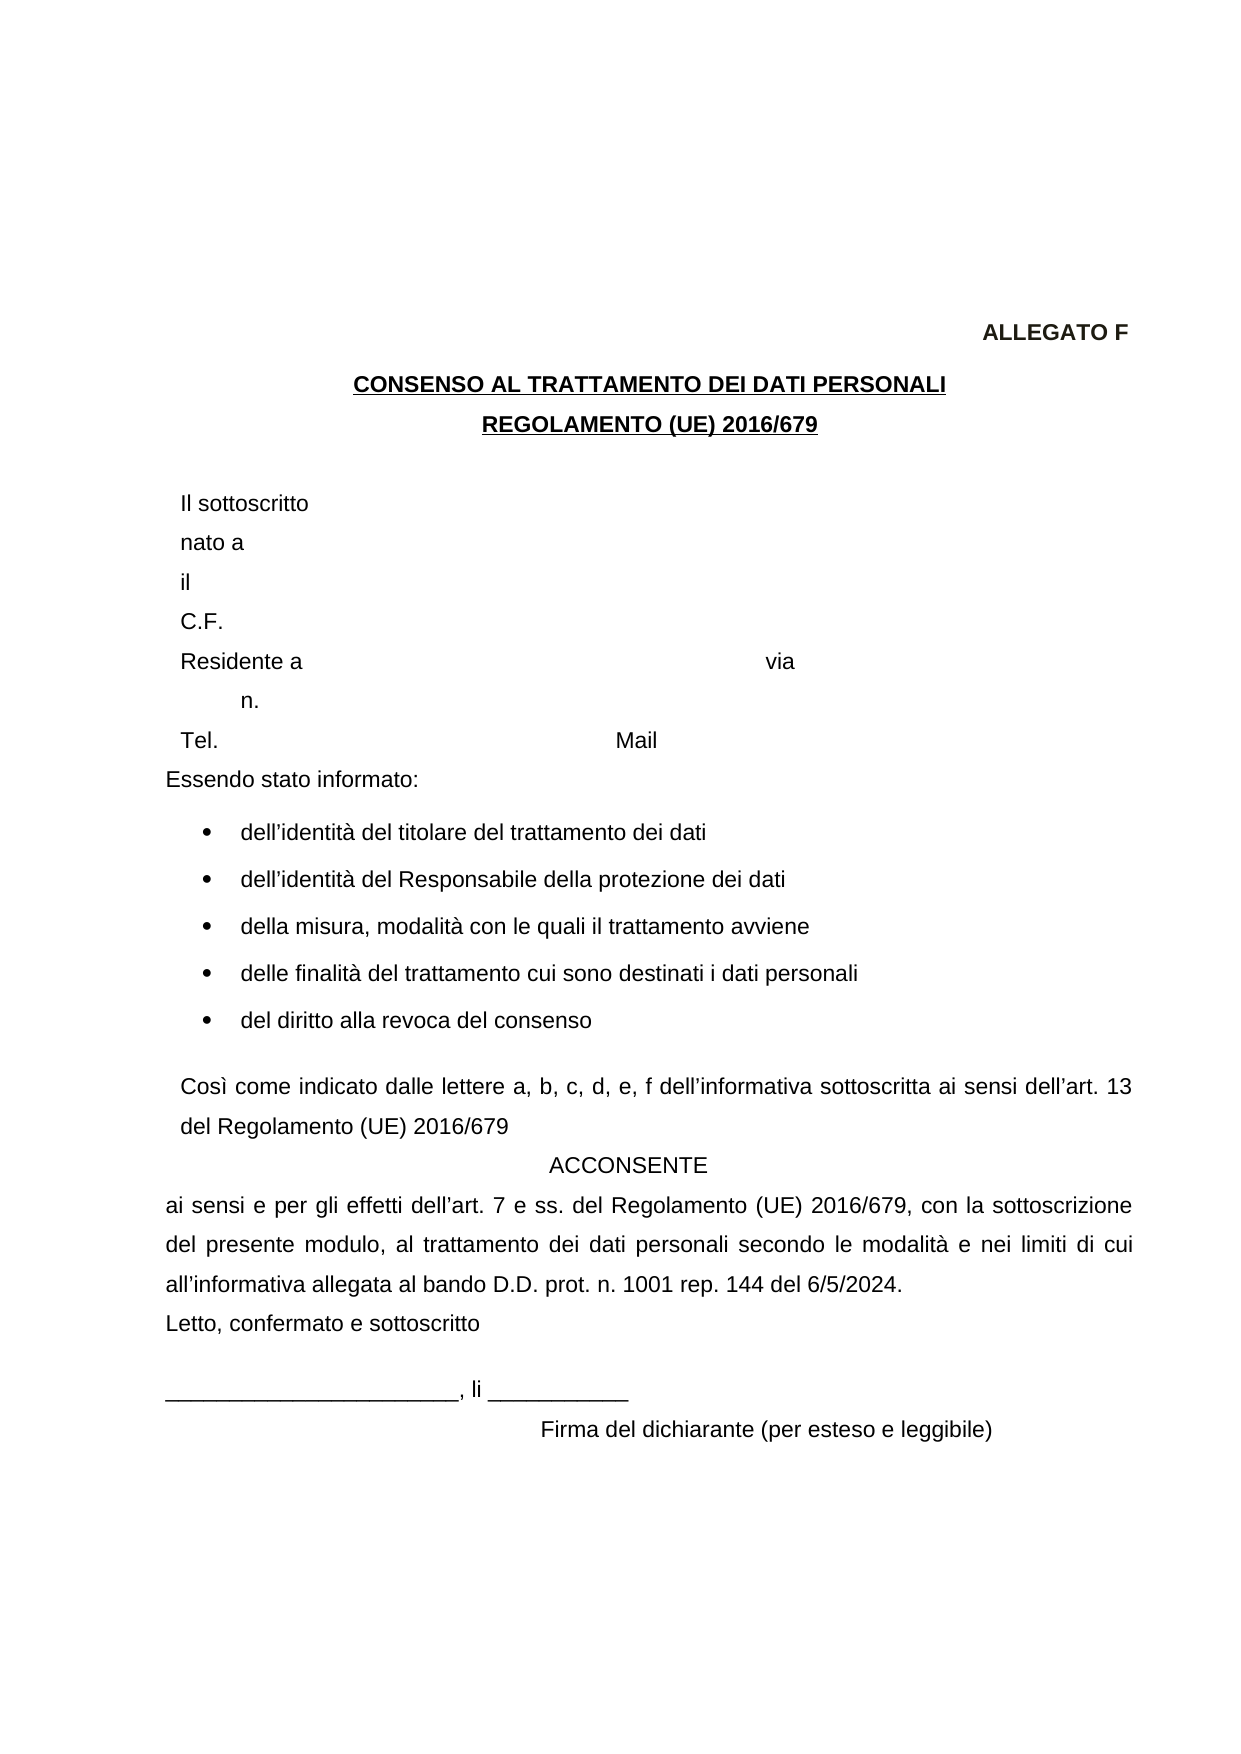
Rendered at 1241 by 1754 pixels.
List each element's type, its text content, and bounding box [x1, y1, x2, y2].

text Tel. Mail [180, 727, 1134, 753]
text _______________________, li ___________ [165, 1376, 1134, 1402]
text Residente a via n. [180, 648, 1134, 713]
list del diritto alla revoca del consenso [203, 1007, 1134, 1034]
text Essendo stato informato: [165, 766, 1134, 792]
text Così come indicato dalle lettere a, b, c, d, e, f dell’informativa sottoscritta ai sensi dell’art. 13 del Regolamento (UE) 2016/679 [180, 1073, 1134, 1139]
list delle finalità del trattamento cui sono destinati i dati personali [203, 960, 1134, 987]
text CONSENSO AL TRATTAMENTO DEI DATI PERSONALI [165, 371, 1134, 398]
text Letto, confermato e sottoscritto [165, 1310, 1134, 1337]
text ACCONSENTE [549, 1152, 1134, 1179]
list della misura, modalità con le quali il trattamento avviene [203, 913, 1134, 939]
text C.F. [180, 608, 1134, 634]
text nato a [180, 529, 1134, 556]
text REGOLAMENTO (UE) 2016/679 [165, 411, 1134, 437]
text ALLEGATO F [947, 318, 1134, 345]
text il [180, 569, 1134, 595]
text ai sensi e per gli effetti dell’art. 7 e ss. del Regolamento (UE) 2016/679, con la sottoscrizione del presente modulo, al trattamento dei dati personali secondo le modalità e nei limiti di cui all’informativa allegata al bando D.D. prot. n. 1001 rep. 144 del 6/5/2024. [165, 1192, 1134, 1297]
list dell’identità del Responsabile della protezione dei dati [203, 866, 1134, 892]
text Firma del dichiarante (per esteso e leggibile) [465, 1416, 1134, 1442]
list dell’identità del titolare del trattamento dei dati [203, 819, 1134, 845]
text Il sottoscritto [180, 490, 1134, 516]
